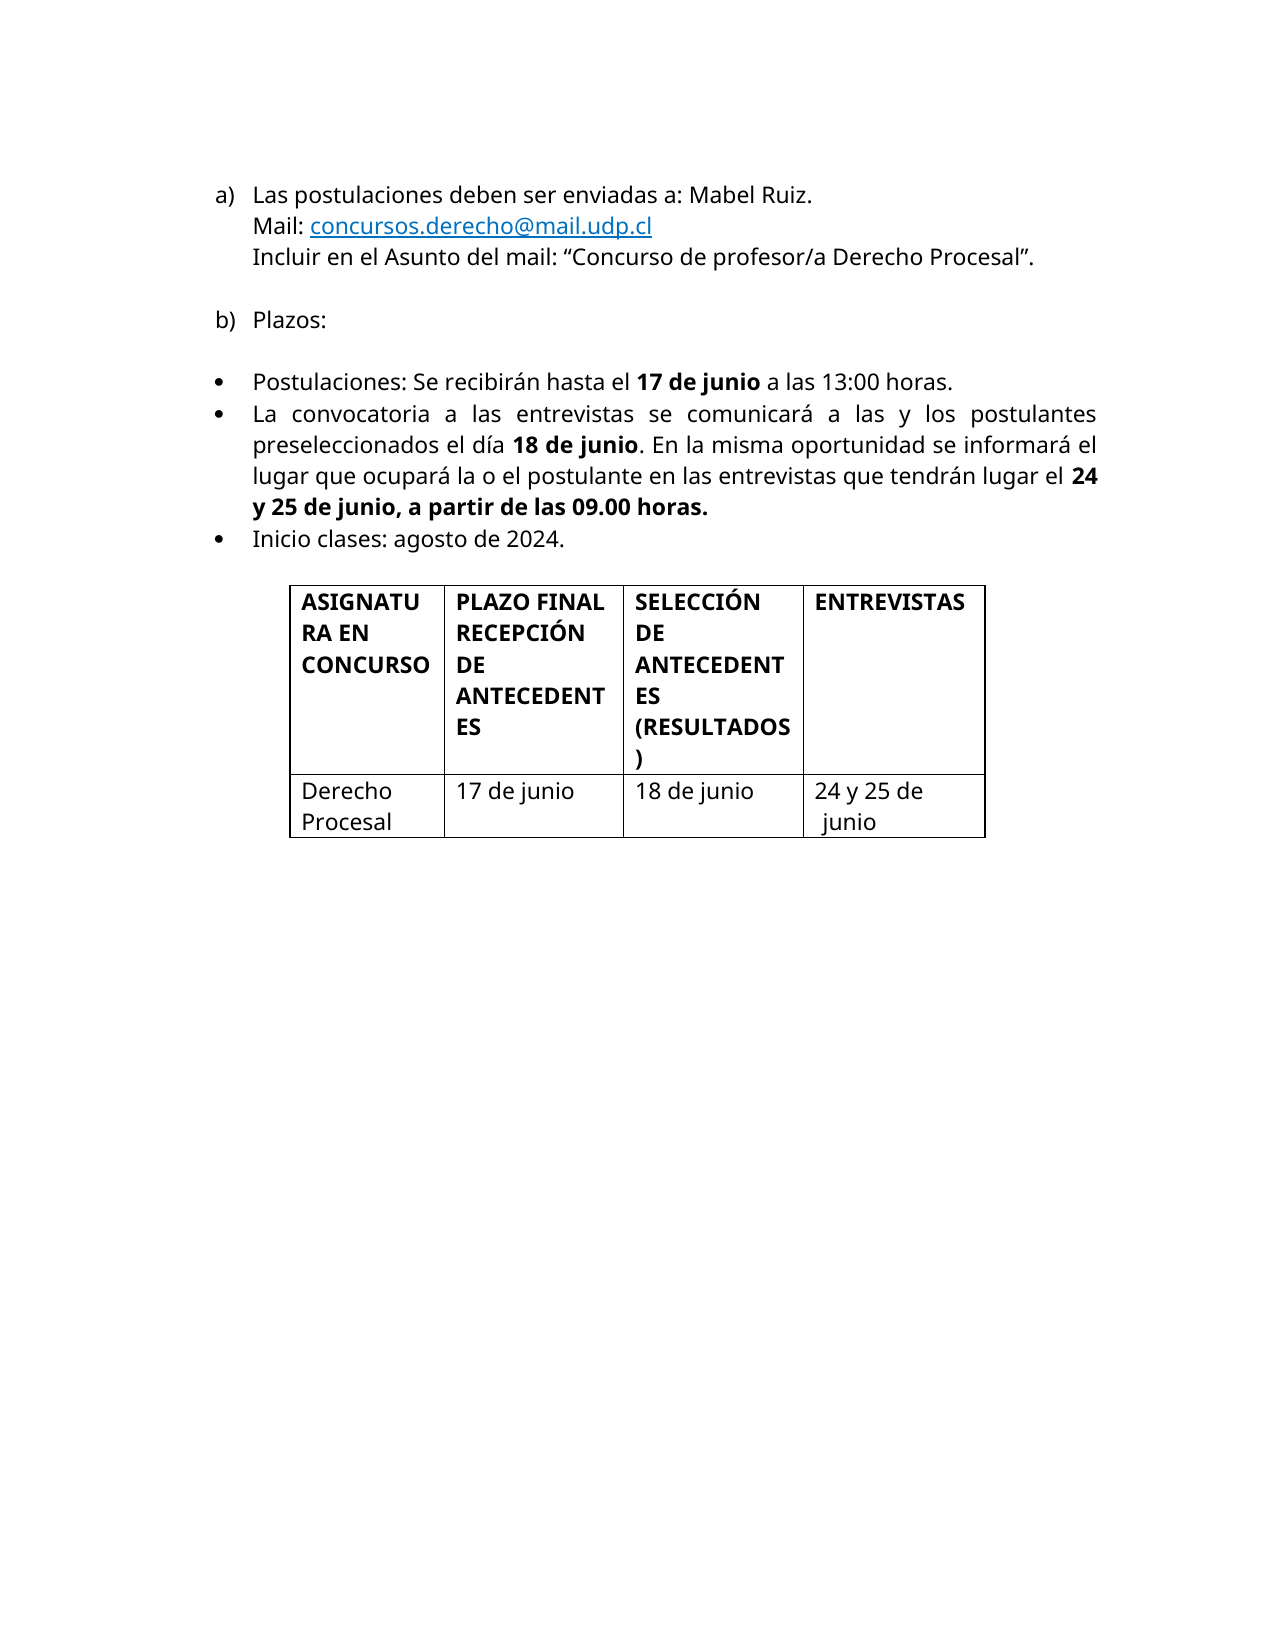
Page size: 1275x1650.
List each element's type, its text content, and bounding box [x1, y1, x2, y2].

list Mail: concursos.derecho@mail.udp.cl [252, 210, 1098, 241]
list Las postulaciones deben ser enviadas a: Mabel Ruiz. [215, 179, 1098, 210]
table_header ASIGNATURA EN CONCURSO [291, 586, 444, 774]
list Plazos: [215, 304, 1098, 335]
list Postulaciones: Se recibirán hasta el 17 de junio a las 13:00 horas. [215, 366, 1098, 398]
table_header SELECCIÓN DE ANTECEDENTES (RESULTADOS) [624, 586, 803, 774]
list La convocatoria a las entrevistas se comunicará a las y los postulantes preseleccionados el día 18 de junio. En la misma oportunidad se informará el lugar que ocupará la o el postulante en las entrevistas que tendrán lugar el 24 y 25 de junio, a partir de las 09.00 horas. [215, 398, 1098, 523]
table_cell Derecho Procesal [291, 775, 444, 837]
table_header ENTREVISTAS [804, 586, 984, 774]
table_cell 24 y 25 de junio [804, 775, 984, 837]
table_header PLAZO FINAL RECEPCIÓN DE ANTECEDENTES [445, 586, 623, 774]
table_cell 17 de junio [445, 775, 623, 837]
table_cell 18 de junio [624, 775, 803, 837]
list Incluir en el Asunto del mail: “Concurso de profesor/a Derecho Procesal”. [252, 241, 1098, 273]
list Inicio clases: agosto de 2024. [215, 523, 1098, 554]
